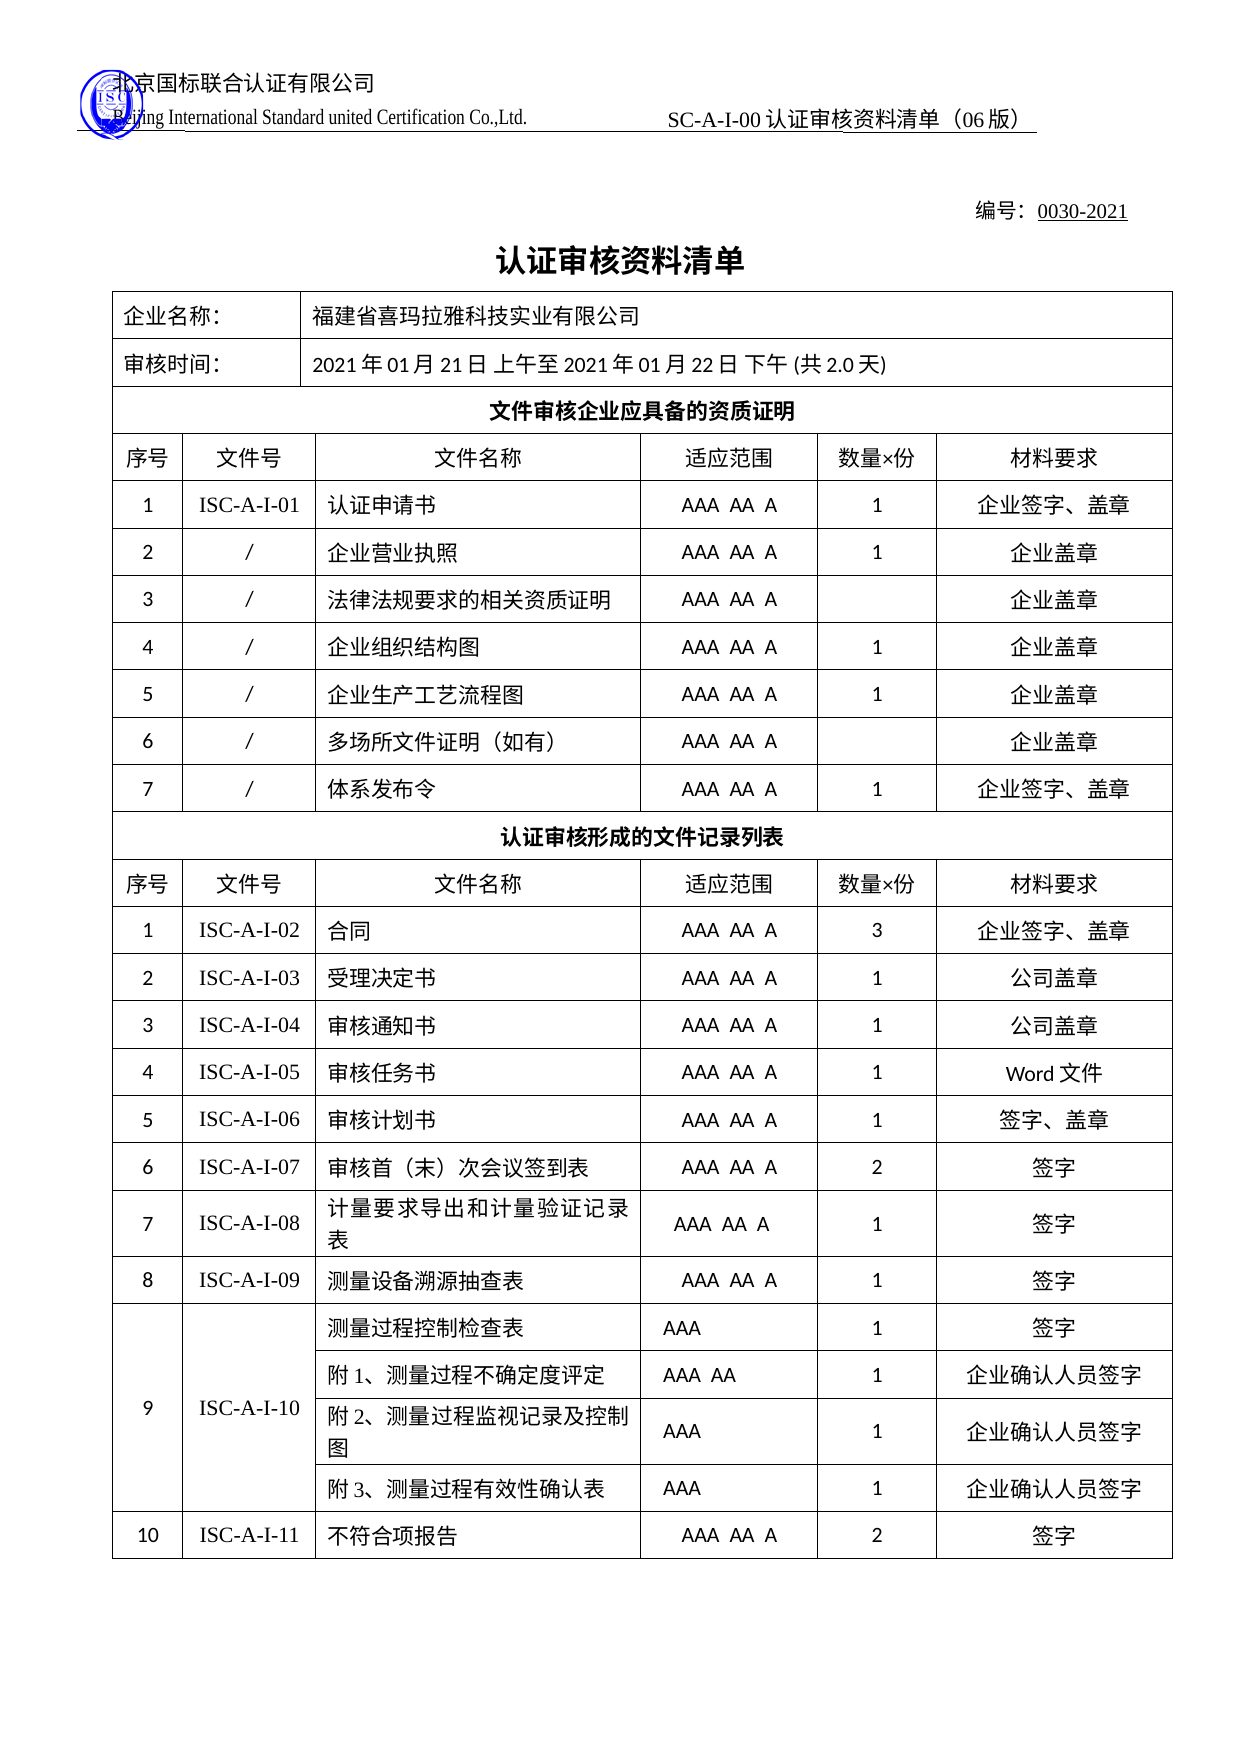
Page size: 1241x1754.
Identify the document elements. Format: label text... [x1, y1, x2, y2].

table_cell 文件名称 [316, 434, 640, 480]
table_cell 1 [818, 1351, 936, 1397]
table_cell AAA AA A [641, 623, 817, 669]
table_cell 6 [113, 1143, 182, 1189]
table_cell 企业盖章 [937, 718, 1172, 764]
table_cell 测量设备溯源抽查表 [316, 1257, 640, 1303]
table_cell 企业盖章 [937, 670, 1172, 717]
table_cell AAA [641, 1465, 817, 1511]
table_cell ISC-A-I-06 [183, 1096, 315, 1142]
table_cell 企业确认人员签字 [937, 1399, 1172, 1463]
table_cell 企业签字、盖章 [937, 481, 1172, 527]
table_cell ISC-A-I-11 [183, 1512, 315, 1558]
table_cell 不符合项报告 [316, 1512, 640, 1558]
table_cell 1 [818, 1257, 936, 1303]
table_cell 4 [113, 1049, 182, 1095]
text 编号：0030-2021 [112, 193, 1128, 226]
table_cell 3 [818, 907, 936, 953]
table_cell 签字、盖章 [937, 1096, 1172, 1142]
table_cell 计量要求导出和计量验证记录表 [316, 1191, 640, 1256]
table_cell 受理决定书 [316, 954, 640, 1000]
table_cell 审核时间： [113, 339, 300, 386]
table_cell 材料要求 [937, 860, 1172, 906]
table_cell 企业生产工艺流程图 [316, 670, 640, 717]
table_cell 序号 [113, 434, 182, 480]
table_cell 1 [818, 529, 936, 575]
table_cell AAA AA A [641, 481, 817, 527]
table_cell AAA AA A [641, 670, 817, 717]
table_cell 签字 [937, 1143, 1172, 1189]
table_cell 签字 [937, 1191, 1172, 1256]
table_cell 数量×份 [818, 860, 936, 906]
table_cell 企业盖章 [937, 529, 1172, 575]
table_cell 企业确认人员签字 [937, 1465, 1172, 1511]
table_cell 企业盖章 [937, 623, 1172, 669]
table_cell 6 [113, 718, 182, 764]
table_cell 附2、测量过程监视记录及控制图 [316, 1399, 640, 1463]
table_cell 3 [113, 576, 182, 622]
table_cell ISC-A-I-02 [183, 907, 315, 953]
table_cell AAA AA A [641, 1257, 817, 1303]
table_cell AAA AA A [641, 576, 817, 622]
table_cell ISC-A-I-04 [183, 1001, 315, 1048]
table_cell 企业签字、盖章 [937, 765, 1172, 811]
table_cell ISC-A-I-03 [183, 954, 315, 1000]
table_cell ISC-A-I-05 [183, 1049, 315, 1095]
table_cell 4 [113, 623, 182, 669]
table_cell 签字 [937, 1304, 1172, 1350]
table_cell 2 [113, 529, 182, 575]
table_cell ISC-A-I-08 [183, 1191, 315, 1256]
table_cell 10 [113, 1512, 182, 1558]
table_cell AAA AA A [641, 954, 817, 1000]
table_cell 测量过程控制检查表 [316, 1304, 640, 1350]
table_cell [818, 576, 936, 622]
table_cell AAA AA A [641, 1096, 817, 1142]
table_cell 7 [113, 765, 182, 811]
table_cell 1 [818, 765, 936, 811]
table_cell 9 [113, 1304, 182, 1511]
table_cell 审核首（末）次会议签到表 [316, 1143, 640, 1189]
table_cell 2 [113, 954, 182, 1000]
table_cell / [183, 623, 315, 669]
table_cell AAA AA A [641, 1001, 817, 1048]
table_cell 1 [818, 1001, 936, 1048]
table_cell 1 [818, 1096, 936, 1142]
table_cell 1 [818, 954, 936, 1000]
table_cell AAA [641, 1304, 817, 1350]
table_cell 审核通知书 [316, 1001, 640, 1048]
table_cell ISC-A-I-01 [183, 481, 315, 527]
table_cell 1 [113, 481, 182, 527]
table_cell AAA AA [641, 1351, 817, 1397]
table_cell 公司盖章 [937, 954, 1172, 1000]
table_cell AAA AA A [641, 529, 817, 575]
table_cell AAA AA A [641, 718, 817, 764]
table_cell AAA [641, 1399, 817, 1463]
table_cell 数量×份 [818, 434, 936, 480]
table_cell 3 [113, 1001, 182, 1048]
table_cell 企业签字、盖章 [937, 907, 1172, 953]
table_cell [818, 718, 936, 764]
table_cell 合同 [316, 907, 640, 953]
table_cell AAA AA A [641, 907, 817, 953]
table_cell AAA AA A [641, 1191, 817, 1256]
table_cell / [183, 718, 315, 764]
table_cell 序号 [113, 860, 182, 906]
table_cell 认证申请书 [316, 481, 640, 527]
table_cell 签字 [937, 1512, 1172, 1558]
table_cell 5 [113, 670, 182, 717]
table_cell AAA AA A [641, 765, 817, 811]
table_cell 适应范围 [641, 434, 817, 480]
table_cell 企业盖章 [937, 576, 1172, 622]
table_cell 文件审核企业应具备的资质证明 [113, 387, 1172, 433]
table_cell AAA AA A [641, 1049, 817, 1095]
table_cell 1 [818, 1399, 936, 1463]
table_cell 适应范围 [641, 860, 817, 906]
table_cell AAA AA A [641, 1512, 817, 1558]
table_cell 材料要求 [937, 434, 1172, 480]
table_cell 2 [818, 1512, 936, 1558]
table_cell / [183, 576, 315, 622]
table_cell 5 [113, 1096, 182, 1142]
table_cell 文件号 [183, 434, 315, 480]
table_cell 企业营业执照 [316, 529, 640, 575]
table_cell 2 [818, 1143, 936, 1189]
table_cell ISC-A-I-09 [183, 1257, 315, 1303]
table_cell 附3、测量过程有效性确认表 [316, 1465, 640, 1511]
table_cell / [183, 670, 315, 717]
table_cell 8 [113, 1257, 182, 1303]
table_cell 附1、测量过程不确定度评定 [316, 1351, 640, 1397]
table_cell 1 [818, 481, 936, 527]
table_cell 文件号 [183, 860, 315, 906]
table_cell 签字 [937, 1257, 1172, 1303]
table_cell Word文件 [937, 1049, 1172, 1095]
table_header 福建省喜玛拉雅科技实业有限公司 [301, 292, 1172, 338]
table_cell 1 [818, 1191, 936, 1256]
table_cell 体系发布令 [316, 765, 640, 811]
table_cell 1 [113, 907, 182, 953]
table_cell 1 [818, 1304, 936, 1350]
table_cell 1 [818, 1465, 936, 1511]
table_cell 2021年01月21日 上午至2021年01月22日 下午 (共2.0天) [301, 339, 1172, 386]
table_cell AAA AA A [641, 1143, 817, 1189]
table_cell 1 [818, 1049, 936, 1095]
table_cell 多场所文件证明（如有） [316, 718, 640, 764]
table_cell 法律法规要求的相关资质证明 [316, 576, 640, 622]
table_cell ISC-A-I-07 [183, 1143, 315, 1189]
table_cell 企业组织结构图 [316, 623, 640, 669]
table_cell 1 [818, 623, 936, 669]
table_cell 审核任务书 [316, 1049, 640, 1095]
picture [79, 69, 143, 139]
table_cell 公司盖章 [937, 1001, 1172, 1048]
table_header 企业名称： [113, 292, 300, 338]
table_cell 文件名称 [316, 860, 640, 906]
table_cell 7 [113, 1191, 182, 1256]
text 认证审核资料清单 [112, 226, 1128, 291]
table_cell ISC-A-I-10 [183, 1304, 315, 1511]
table_cell 企业确认人员签字 [937, 1351, 1172, 1397]
table_cell / [183, 765, 315, 811]
table_cell 1 [818, 670, 936, 717]
table_cell 认证审核形成的文件记录列表 [113, 812, 1172, 858]
table_cell / [183, 529, 315, 575]
table_cell 审核计划书 [316, 1096, 640, 1142]
